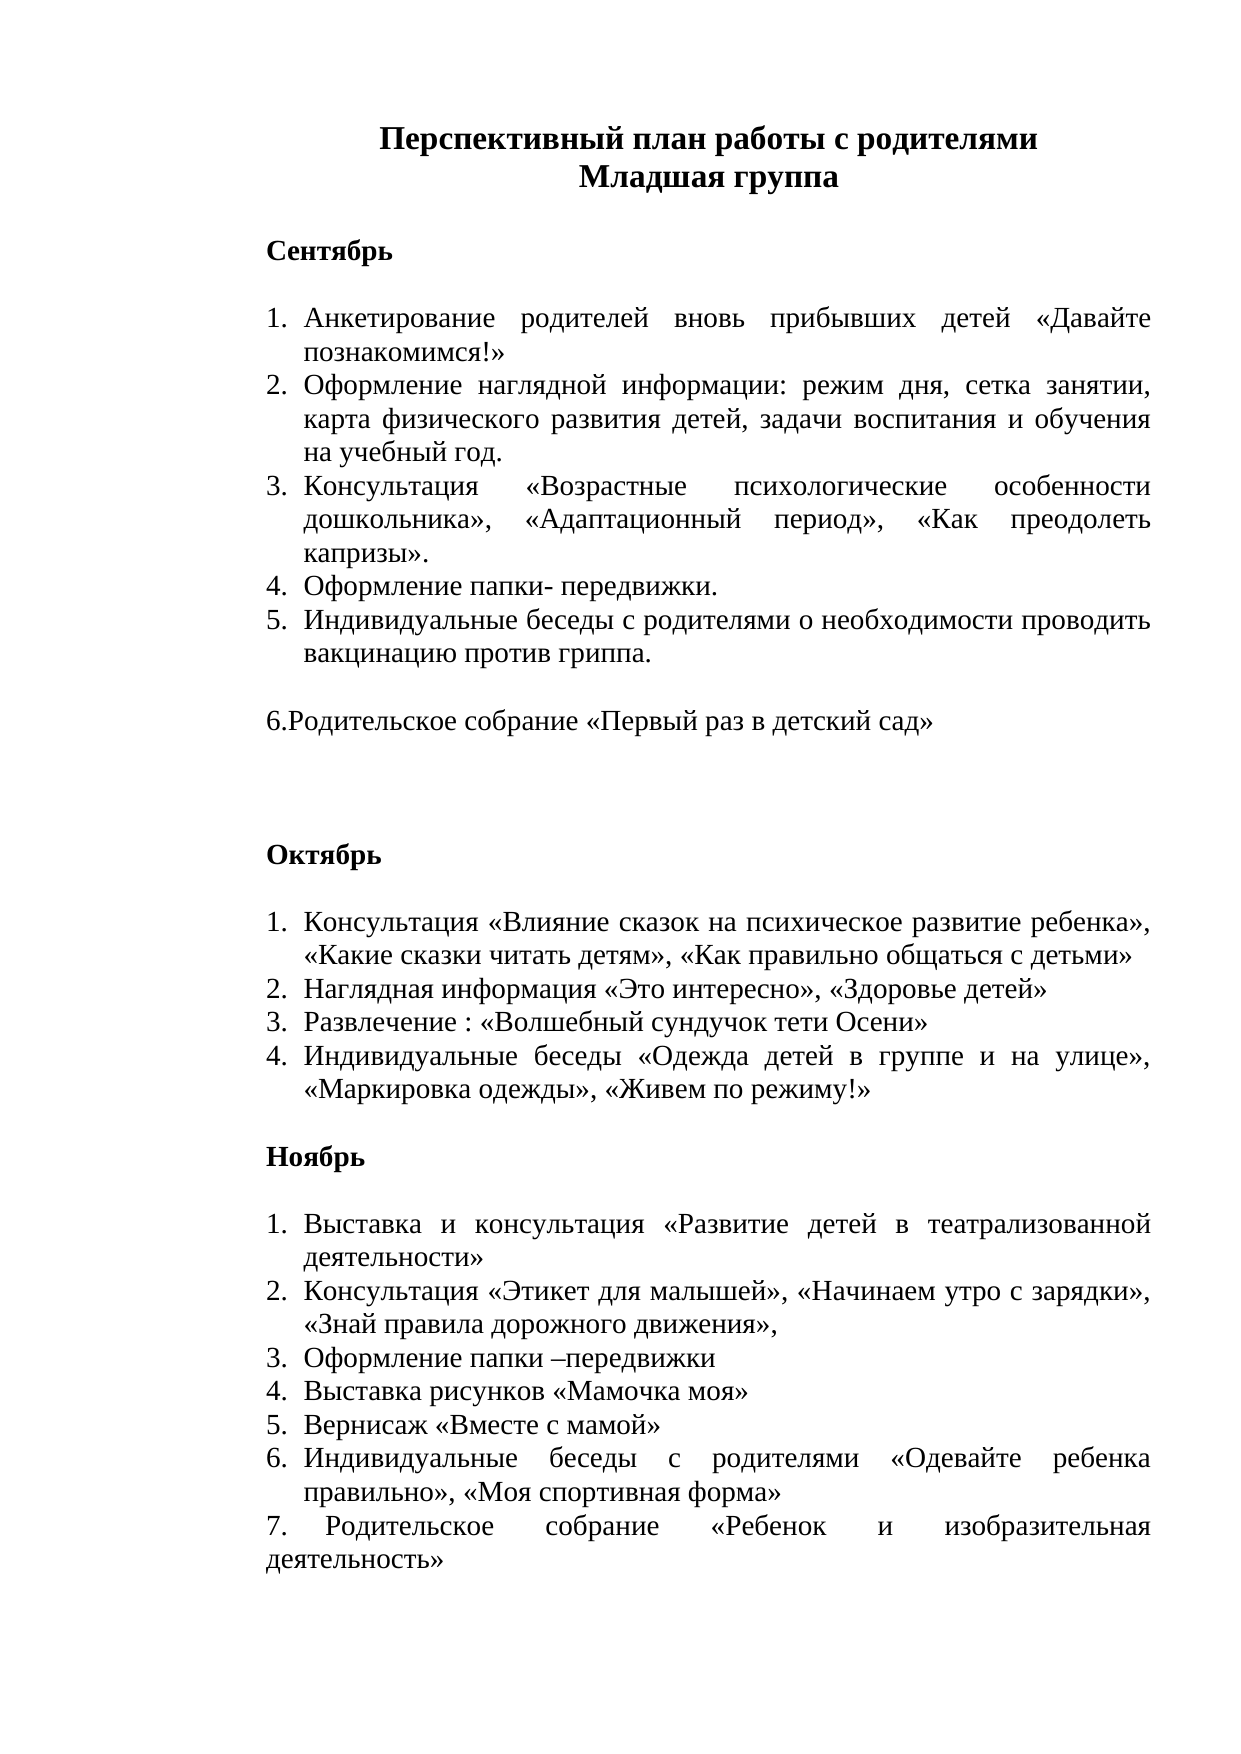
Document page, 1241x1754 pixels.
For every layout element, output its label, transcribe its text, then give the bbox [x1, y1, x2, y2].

list Консультация «Возрастные психологические особенности дошкольника», «Адаптационный период», «Как преодолеть капризы». [266, 468, 1152, 568]
text Ноябрь [266, 1139, 1152, 1172]
list Консультация «Этикет для малышей», «Начинаем утро с зарядки», «Знай правила дорожного движения», [266, 1273, 1152, 1340]
text Младшая группа [177, 156, 1152, 195]
list Наглядная информация «Это интересно», «Здоровье детей» [266, 971, 1152, 1004]
list Родительское собрание «Ребенок и изобразительная деятельность» [266, 1508, 1152, 1575]
list Анкетирование родителей вновь прибывших детей «Давайте познакомимся!» [266, 300, 1152, 367]
text Октябрь [177, 837, 1152, 870]
list Развлечение : «Волшебный сундучок тети Осени» [266, 1004, 1152, 1038]
list Оформление папки- передвижки. [266, 568, 1152, 602]
list Индивидуальные беседы «Одежда детей в группе и на улице», «Маркировка одежды», «Живем по режиму!» [266, 1038, 1152, 1105]
list Консультация «Влияние сказок на психическое развитие ребенка», «Какие сказки читать детям», «Как правильно общаться с детьми» [266, 904, 1152, 971]
text Сентябрь [177, 233, 1152, 267]
list Выставка и консультация «Развитие детей в театрализованной деятельности» [266, 1206, 1152, 1273]
list Индивидуальные беседы с родителями «Одевайте ребенка правильно», «Моя спортивная форма» [266, 1441, 1152, 1508]
list Оформление наглядной информации: режим дня, сетка занятии, карта физического развития детей, задачи воспитания и обучения на учебный год. [266, 367, 1152, 468]
list Оформление папки –передвижки [266, 1340, 1152, 1373]
list Индивидуальные беседы с родителями о необходимости проводить вакцинацию против гриппа. [266, 602, 1152, 669]
text Перспективный план работы с родителями [177, 118, 1152, 156]
list Вернисаж «Вместе с мамой» [266, 1407, 1152, 1441]
list Выставка рисунков «Мамочка моя» [266, 1373, 1152, 1407]
text 6.Родительское собрание «Первый раз в детский сад» [177, 703, 1152, 736]
